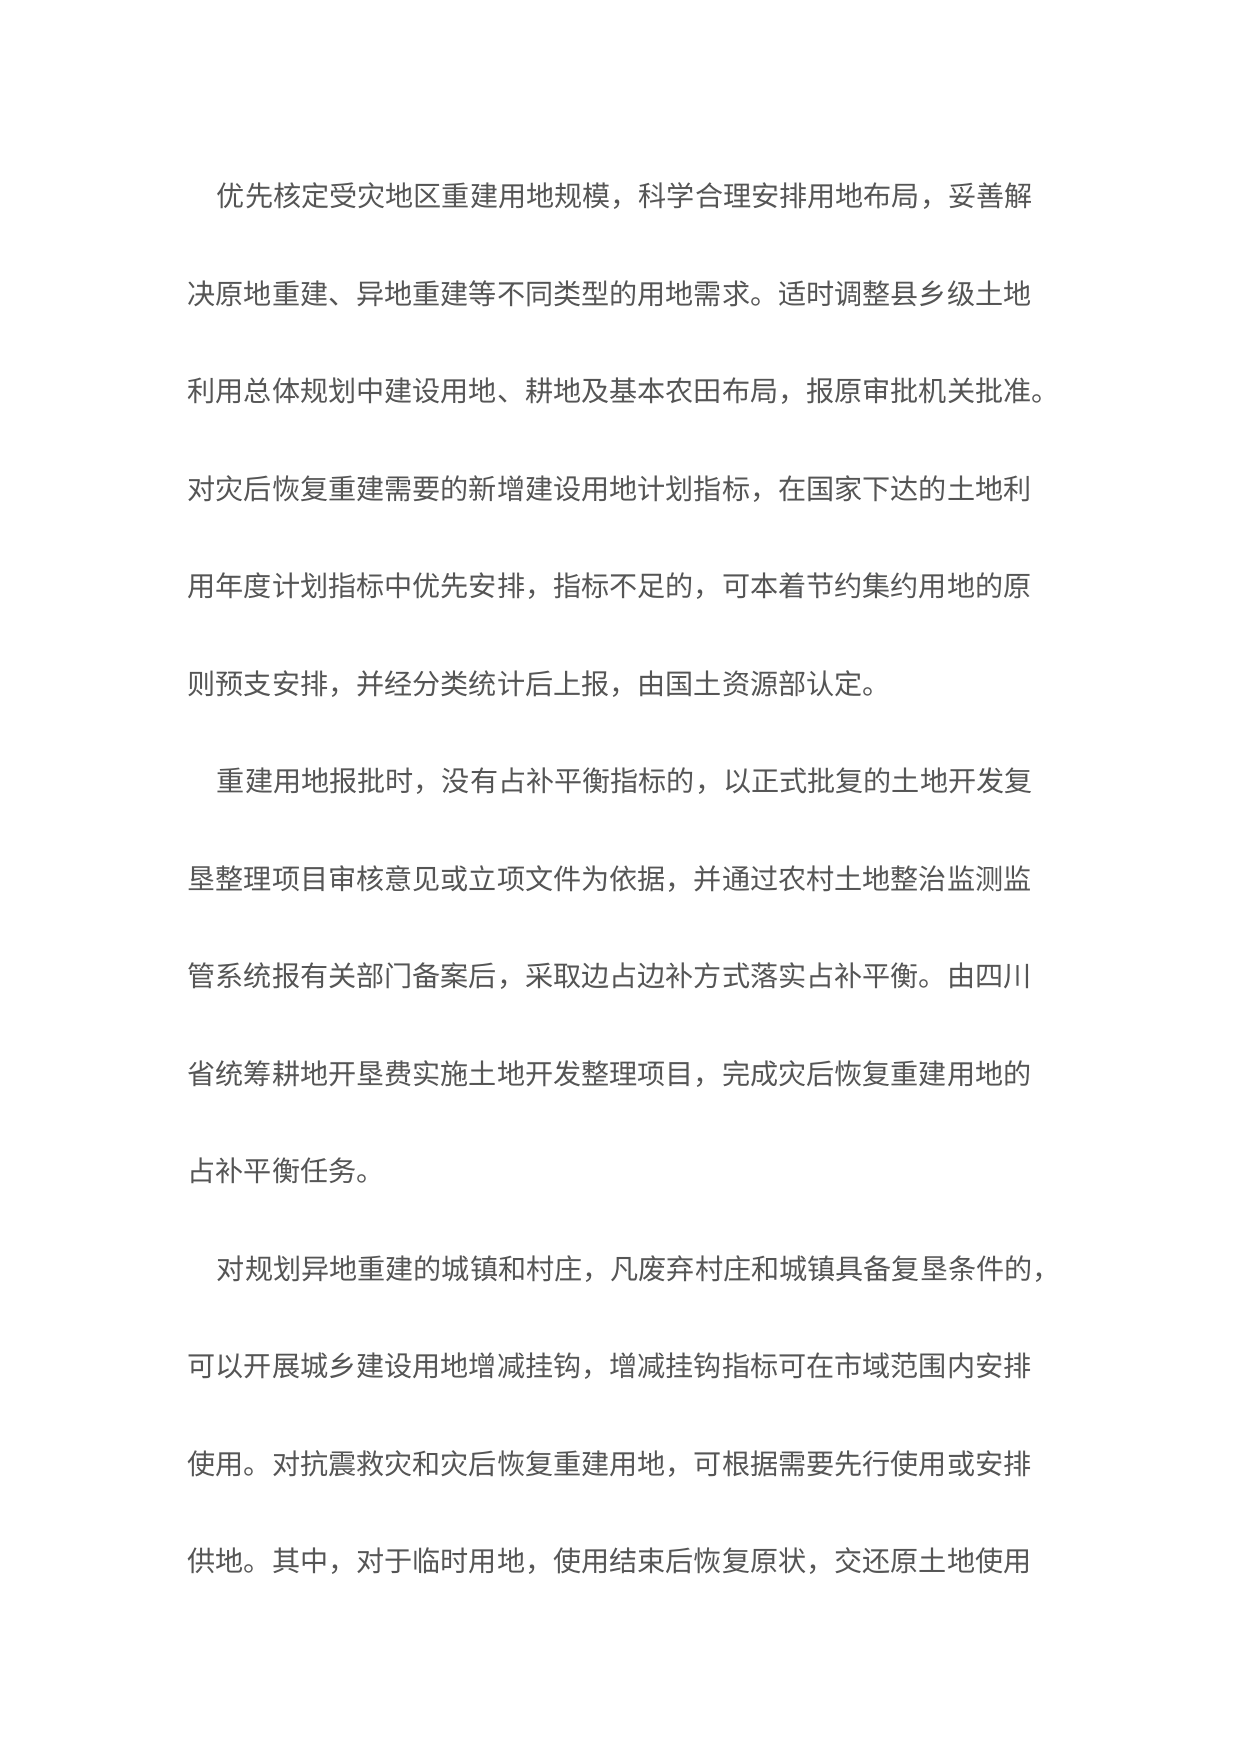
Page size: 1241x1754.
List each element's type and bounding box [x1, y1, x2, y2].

text [187, 162, 1053, 1592]
